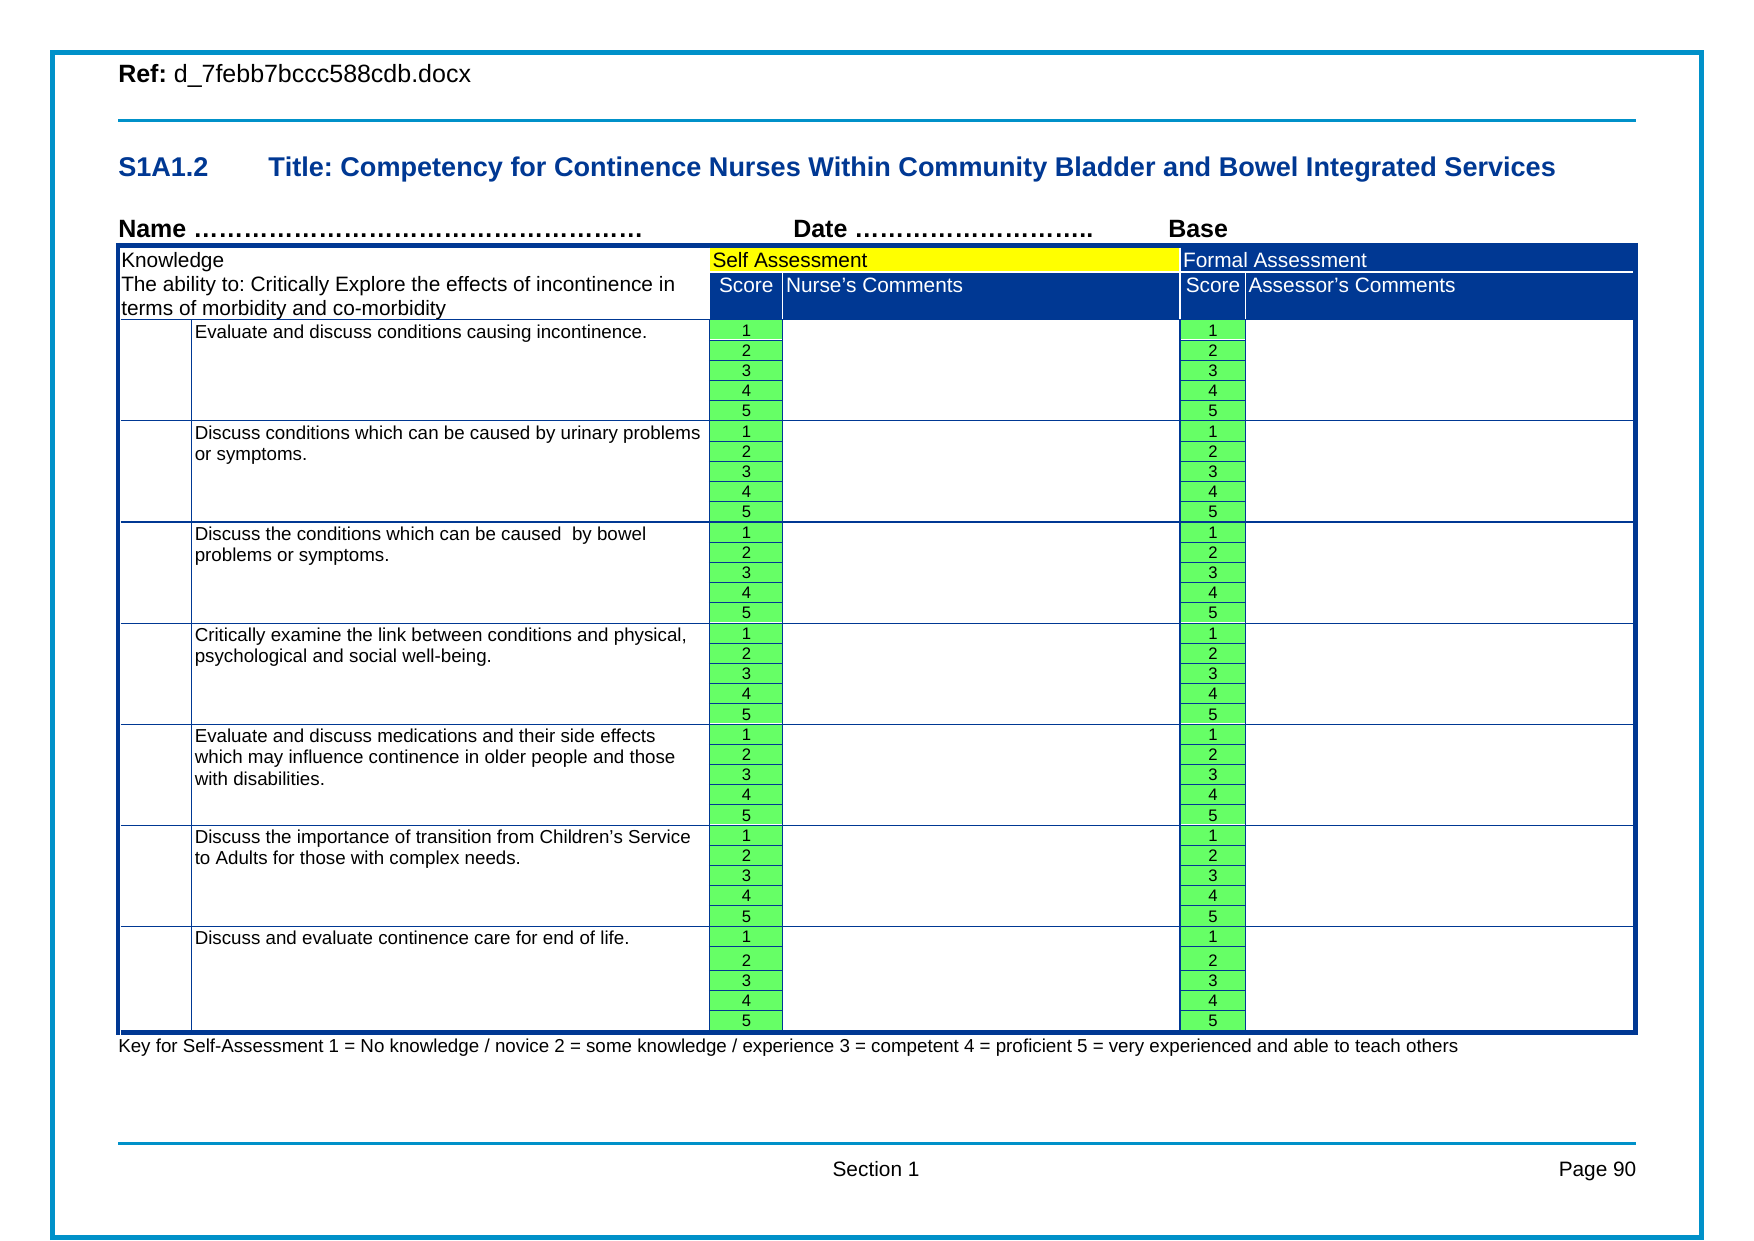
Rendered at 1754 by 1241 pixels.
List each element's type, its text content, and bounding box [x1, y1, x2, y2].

table_cell Nurse’s Comments [783, 273, 1179, 319]
table_cell 5 [1181, 502, 1245, 521]
table_cell 1 [710, 624, 782, 643]
table_cell 5 [710, 603, 782, 622]
table_cell 3 [1181, 664, 1245, 683]
table_cell 4 [710, 886, 782, 905]
table_cell 5 [710, 401, 782, 420]
table_cell 4 [710, 684, 782, 703]
table_cell 1 [710, 826, 782, 845]
table_cell 5 [1181, 401, 1245, 420]
table_cell 4 [1181, 991, 1245, 1010]
table_cell 5 [710, 502, 782, 521]
table_cell 1 [710, 523, 782, 542]
table_cell [783, 927, 1179, 1030]
table_cell Score [1181, 273, 1245, 319]
table_cell [1246, 320, 1633, 420]
table_cell 2 [710, 947, 782, 970]
table_cell 3 [710, 462, 782, 481]
table_cell 2 [1181, 745, 1245, 764]
table_cell 2 [1181, 543, 1245, 562]
table_cell 5 [710, 805, 782, 824]
table_cell 2 [1181, 442, 1245, 461]
table_cell 3 [710, 866, 782, 885]
table_cell [1246, 624, 1633, 723]
table_cell Discuss and evaluate continence care for end of life. [192, 927, 709, 1030]
table_cell 4 [710, 381, 782, 400]
table_cell 1 [1181, 927, 1245, 946]
table_cell [783, 523, 1179, 622]
table_cell Discuss conditions which can be caused by urinary problems or symptoms. [192, 421, 709, 521]
table_cell [1246, 826, 1633, 926]
table_cell 4 [1181, 381, 1245, 400]
table_cell 4 [1181, 482, 1245, 501]
table_cell 1 [710, 927, 782, 946]
table_cell Evaluate and discuss conditions causing incontinence. [192, 320, 709, 420]
table_cell 5 [1181, 906, 1245, 926]
table_cell 1 [1181, 725, 1245, 744]
table_cell 3 [710, 563, 782, 582]
table_cell 5 [710, 906, 782, 926]
table_cell 4 [1181, 684, 1245, 703]
text Title: Competency for Continence Nurses Within Community Bladder and Bowel Integrated Services [118, 151, 1636, 182]
table_cell [783, 320, 1179, 420]
table_cell 3 [1181, 971, 1245, 990]
table_cell Evaluate and discuss medications and their side effects which may influence continence in older people and those with disabilities. [192, 725, 709, 824]
table_cell 2 [710, 745, 782, 764]
table_cell [120, 421, 191, 521]
table_cell [120, 927, 191, 1030]
table_cell 4 [1181, 886, 1245, 905]
table_cell 3 [1181, 866, 1245, 885]
text Key for Self-Assessment 1 = No knowledge / novice 2 = some knowledge / experience 3 = competent 4 = proficient 5 = very experienced and able to teach others [118, 1035, 1636, 1057]
table_cell 4 [710, 482, 782, 501]
table_cell 1 [710, 320, 782, 339]
table_cell [1246, 725, 1633, 824]
table_cell 2 [1181, 644, 1245, 663]
table_cell 3 [1181, 765, 1245, 784]
table_cell 5 [1181, 704, 1245, 723]
table_cell 2 [710, 543, 782, 562]
table_cell [120, 624, 191, 723]
table_cell 5 [1181, 1011, 1245, 1030]
text Name ……………………………………………… Date ……………………….. Base [118, 214, 1636, 243]
table_cell [120, 522, 191, 622]
table_cell [1246, 927, 1633, 1030]
table_cell 4 [710, 785, 782, 804]
table_cell [783, 826, 1179, 926]
table_cell 3 [710, 361, 782, 380]
table_cell 3 [1181, 462, 1245, 481]
table_cell 1 [1181, 523, 1245, 542]
table_cell [120, 725, 191, 824]
table_cell 3 [1181, 563, 1245, 582]
table_cell [120, 320, 191, 420]
table_cell 1 [1181, 624, 1245, 643]
table_cell 1 [1181, 826, 1245, 845]
table_cell 5 [710, 704, 782, 723]
table_cell 2 [1181, 341, 1245, 360]
table_cell 2 [1181, 846, 1245, 865]
table_cell 5 [710, 1011, 782, 1030]
table_cell 5 [1181, 805, 1245, 824]
table_cell 4 [1181, 785, 1245, 804]
table_cell Discuss the importance of transition from Children’s Service to Adults for those with complex needs. [192, 826, 709, 926]
table_cell 1 [1181, 320, 1245, 339]
table_header Self Assessment [710, 248, 1179, 271]
table_cell Critically examine the link between conditions and physical, psychological and social well-being. [192, 624, 709, 723]
table_cell [120, 826, 191, 926]
table_cell 1 [710, 725, 782, 744]
table_cell 2 [710, 341, 782, 360]
table_cell [783, 421, 1179, 521]
table_header Formal Assessment [1181, 248, 1633, 271]
table_cell 2 [710, 442, 782, 461]
table_cell 5 [1181, 603, 1245, 622]
table_cell 1 [710, 421, 782, 441]
table_cell [1246, 523, 1633, 622]
table_cell 3 [710, 664, 782, 683]
table_cell [783, 725, 1179, 824]
table_cell [1246, 421, 1633, 521]
table_cell Assessor’s Comments [1246, 273, 1633, 319]
table_cell 3 [710, 765, 782, 784]
table_cell 4 [710, 991, 782, 1010]
table_cell 2 [710, 644, 782, 663]
table_cell 3 [710, 971, 782, 990]
table_cell [783, 624, 1179, 723]
table_cell 1 [1181, 421, 1245, 441]
table_cell 4 [710, 583, 782, 602]
table_cell Score [710, 273, 782, 319]
table_cell 4 [1181, 583, 1245, 602]
table_cell 2 [710, 846, 782, 865]
table_header Knowledge The ability to: Critically Explore the effects of incontinence in terms of morbidity and co-morbidity [120, 248, 709, 319]
table_cell 2 [1181, 947, 1245, 970]
table_cell Discuss the conditions which can be caused by bowel problems or symptoms. [192, 523, 709, 622]
table_cell 3 [1181, 361, 1245, 380]
